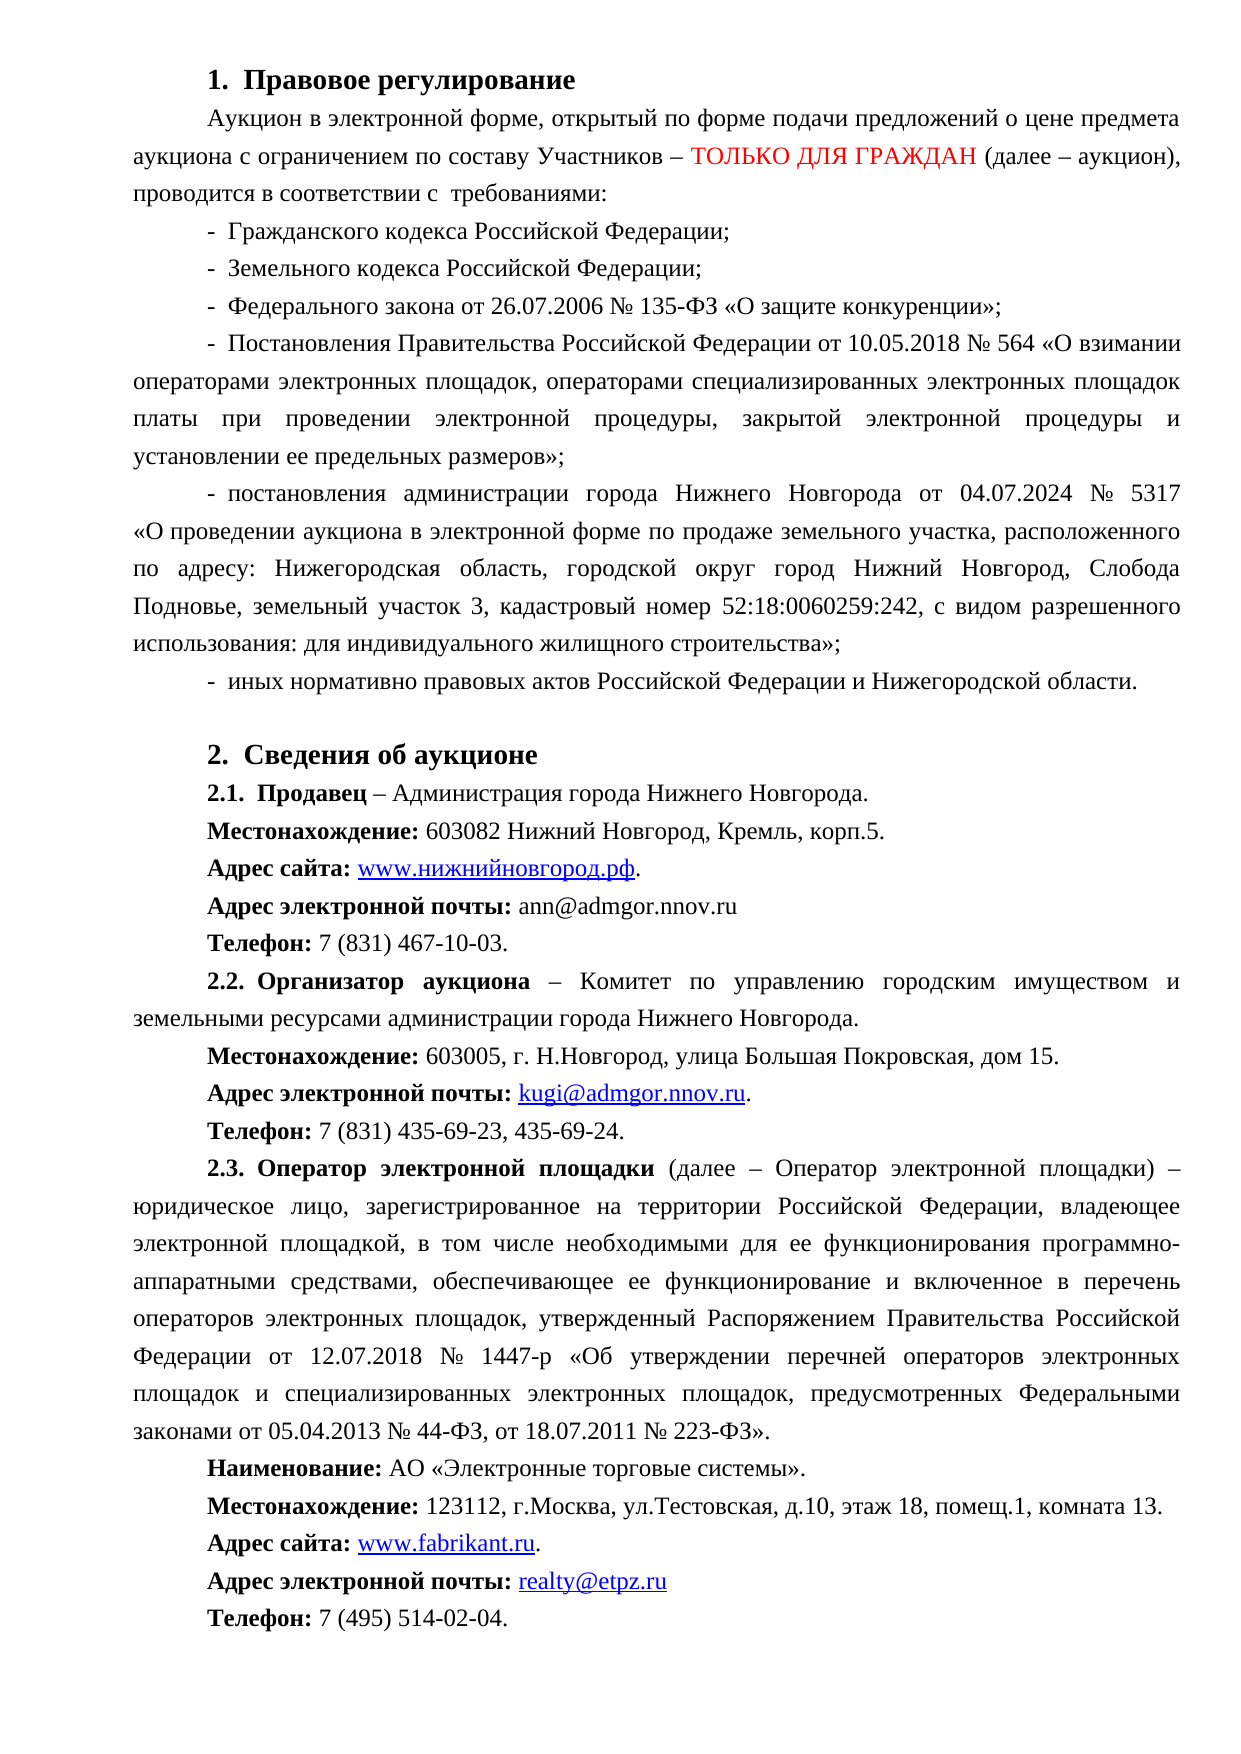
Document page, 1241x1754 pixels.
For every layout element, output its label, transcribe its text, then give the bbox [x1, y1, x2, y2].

text - Федерального закона от 26.07.2006 № 135-ФЗ «О защите конкуренции»; [133, 284, 1181, 322]
text Адрес электронной почты: kugi@admgor.nnov.ru. [133, 1072, 1181, 1109]
text - Земельного кодекса Российской Федерации; [133, 247, 1181, 284]
text Телефон: 7 (831) 467-10-03. [133, 922, 1181, 959]
text 1. Правовое регулирование [133, 59, 1181, 97]
text 2.3. Оператор электронной площадки (далее – Оператор электронной площадки) – юридическое лицо, зарегистрированное на территории Российской Федерации, владеющее электронной площадкой, в том числе необходимыми для ее функционирования программно-аппаратными средствами, обеспечивающее ее функционирование и включенное в перечень операторов электронных площадок, утвержденный Распоряжением Правительства Российской Федерации от 12.07.2018 № 1447-р «Об утверждении перечней операторов электронных площадок и специализированных электронных площадок, предусмотренных Федеральными законами от 05.04.2013 № 44-ФЗ, от 18.07.2011 № 223-ФЗ». [133, 1147, 1181, 1447]
text - постановления администрации города Нижнего Новгорода от 04.07.2024 № 5317 «О проведении аукциона в электронной форме по продаже земельного участка, расположенного по адресу: Нижегородская область, городской округ город Нижний Новгород, Слобода Подновье, земельный участок 3, кадастровый номер 52:18:0060259:242, с видом разрешенного использования: для индивидуального жилищного строительства»; [133, 472, 1181, 659]
text Адрес сайта: www.нижнийновгород.рф. [133, 847, 1181, 884]
text Телефон: 7 (495) 514-02-04. [133, 1597, 1181, 1634]
text - Постановления Правительства Российской Федерации от 10.05.2018 № 564 «О взимании операторами электронных площадок, операторами специализированных электронных площадок платы при проведении электронной процедуры, закрытой электронной процедуры и установлении ее предельных размеров»; [133, 322, 1181, 472]
text - иных нормативно правовых актов Российской Федерации и Нижегородской области. [133, 659, 1181, 697]
text Местонахождение: 123112, г.Москва, ул.Тестовская, д.10, этаж 18, помещ.1, комната 13. [133, 1484, 1181, 1522]
text Местонахождение: . Н.Новгород, улица Большая Покровская, дом 15. [133, 1034, 1181, 1072]
text Местонахождение: 603082 Нижний Новгород, Кремль, корп.5. [133, 809, 1181, 847]
text Адрес электронной почты: realty@etpz.ru [133, 1559, 1181, 1597]
text - Гражданского кодекса Российской Федерации; [133, 209, 1181, 247]
text 2. Сведения об аукционе [133, 734, 1181, 772]
text 2.2. Организатор аукциона – Комитет по управлению городским имуществом и земельными ресурсами администрации города Нижнего Новгорода. [133, 959, 1181, 1034]
text Телефон: 7 (831) 435-69-23, 435-69-24. [133, 1109, 1181, 1147]
text 2.1. Продавец – Администрация города Нижнего Новгорода. [133, 772, 1181, 809]
text Адрес электронной почты: ann@admgor.nnov.ru [133, 884, 1181, 922]
text Адрес сайта: www.fabrikant.ru. [133, 1522, 1181, 1559]
text Аукцион в электронной форме, открытый по форме подачи предложений о цене предмета аукциона с ограничением по составу Участников – ТОЛЬКО ДЛЯ ГРАЖДАН (далее – аукцион), проводится в соответствии с требованиями: [133, 97, 1181, 209]
text Наименование: АО «Электронные торговые системы». [133, 1447, 1181, 1484]
